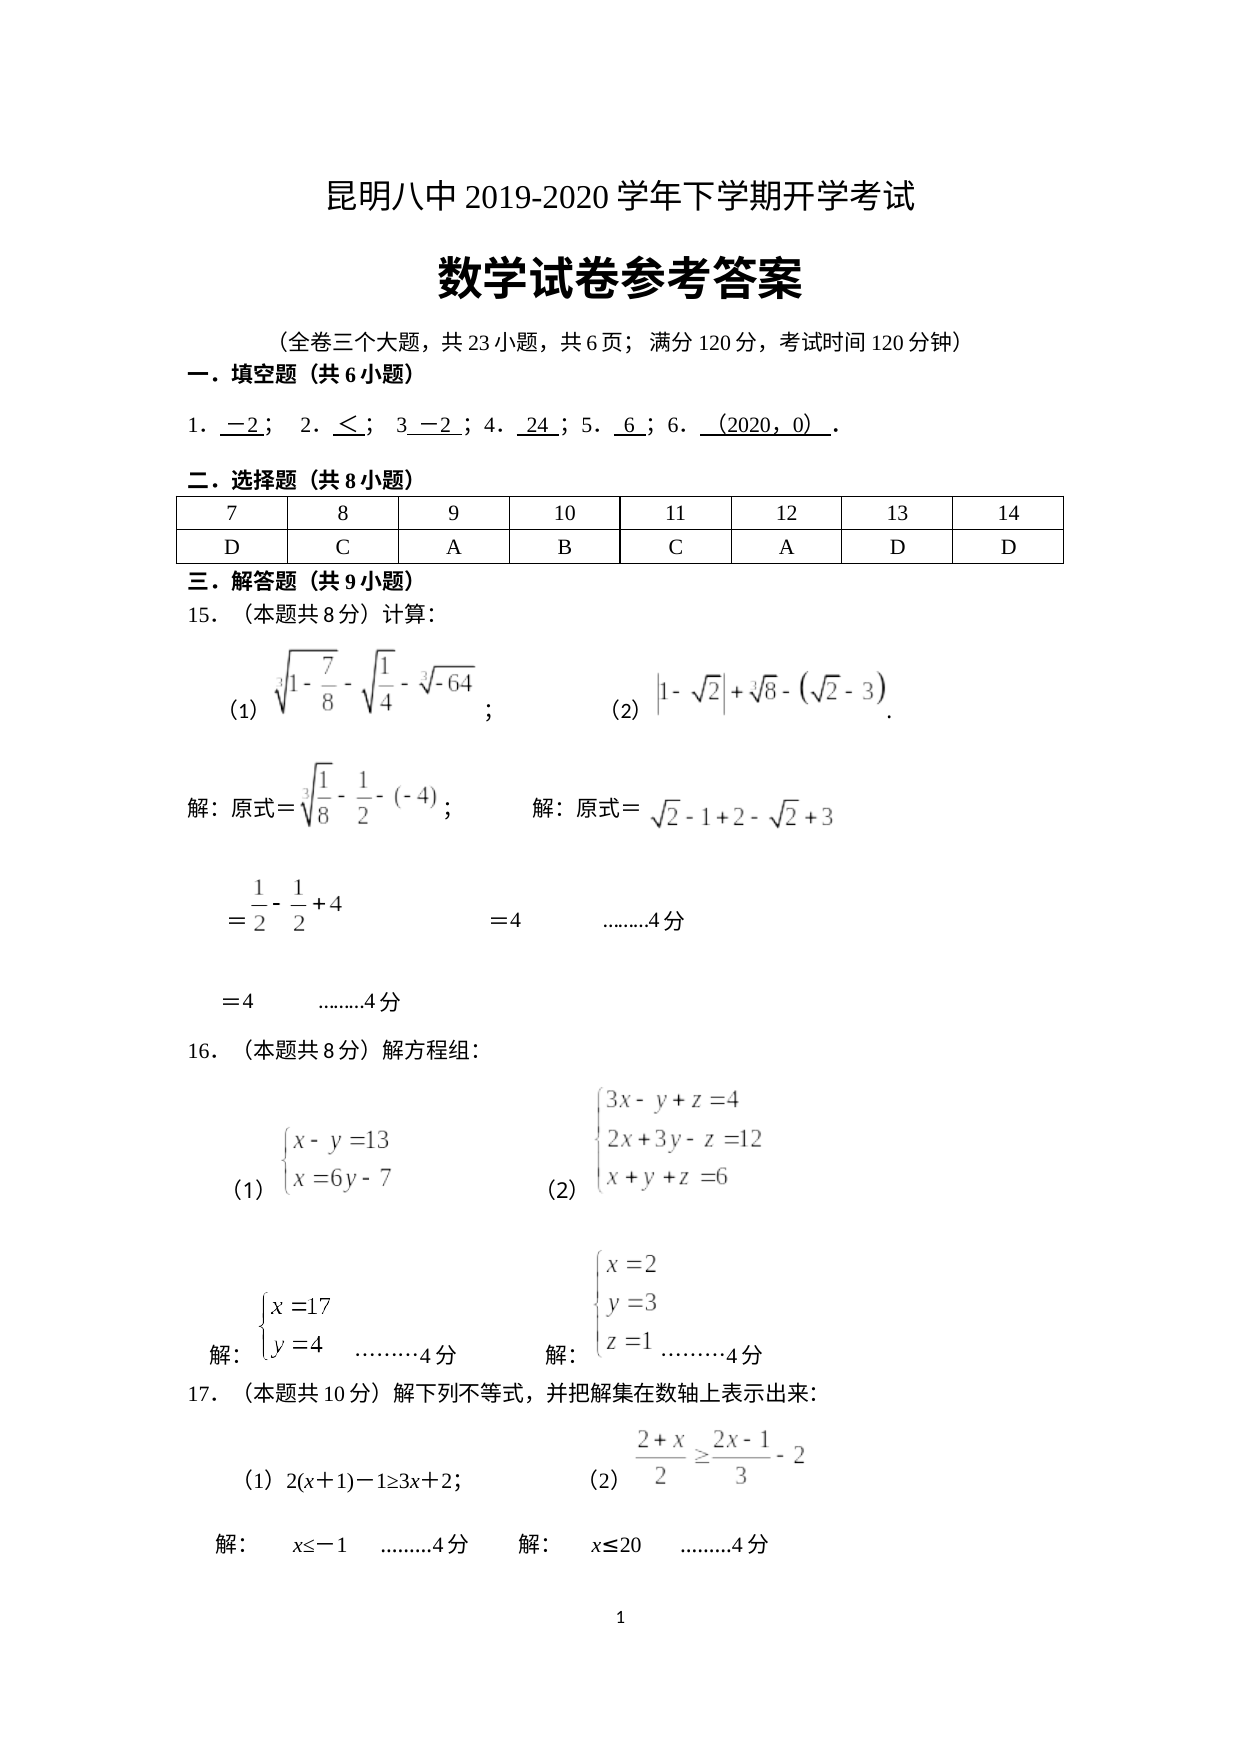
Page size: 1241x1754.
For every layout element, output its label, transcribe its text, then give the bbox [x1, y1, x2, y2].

table_cell B [510, 530, 619, 563]
table_cell D [842, 530, 952, 563]
text （1）2(x＋1)－1≥3x＋2； （2） [209, 1424, 1053, 1522]
text 解： ………4分 解：………4分 [187, 1246, 1053, 1376]
table_header 9 [399, 497, 509, 529]
text 三．解答题（共9小题） [187, 564, 1053, 596]
text 1． －2 ； 2． ＜ ； 3 －2 ；4． 24 ；5． 6 ；6． （2020，0） ． [187, 389, 1053, 454]
text 16．（本题共8分）解方程组： [187, 1033, 1053, 1065]
text 一．填空题（共6小题） [187, 357, 1053, 389]
table_cell D [953, 530, 1063, 563]
table_cell A [732, 530, 841, 563]
table_cell D [177, 530, 287, 563]
text 二．选择题（共8小题） [187, 463, 1053, 496]
table_header 8 [288, 497, 398, 529]
table_header 10 [510, 497, 619, 529]
table_header 14 [953, 497, 1063, 529]
table_cell C [288, 530, 398, 563]
text 解： x≤－1 ………4分 解： x≤20 ………4分 [187, 1526, 1053, 1559]
text 解：原式＝； 解：原式＝ [187, 758, 1053, 855]
text 15．（本题共8分）计算： [187, 596, 1053, 629]
text 昆明八中2019-2020学年下学期开学考试 [187, 162, 1053, 227]
table_cell C [621, 530, 731, 563]
text （1） （2） [187, 1081, 1053, 1211]
text ＝ ＝4 ………4分 [187, 871, 1053, 969]
table_header 11 [621, 497, 731, 529]
text （1） ； （2）. [216, 644, 1053, 742]
table_header 12 [732, 497, 841, 529]
table_header 7 [177, 497, 287, 529]
text ＝4 ………4分 [187, 984, 1053, 1017]
text （全卷三个大题，共23小题，共6页； 满分120分，考试时间120分钟） [187, 324, 1053, 357]
table_cell A [399, 530, 509, 563]
text 数学试卷参考答案 [187, 227, 1053, 324]
text 17．（本题共10分）解下列不等式，并把解集在数轴上表示出来： [187, 1376, 1053, 1408]
table_header 13 [842, 497, 952, 529]
